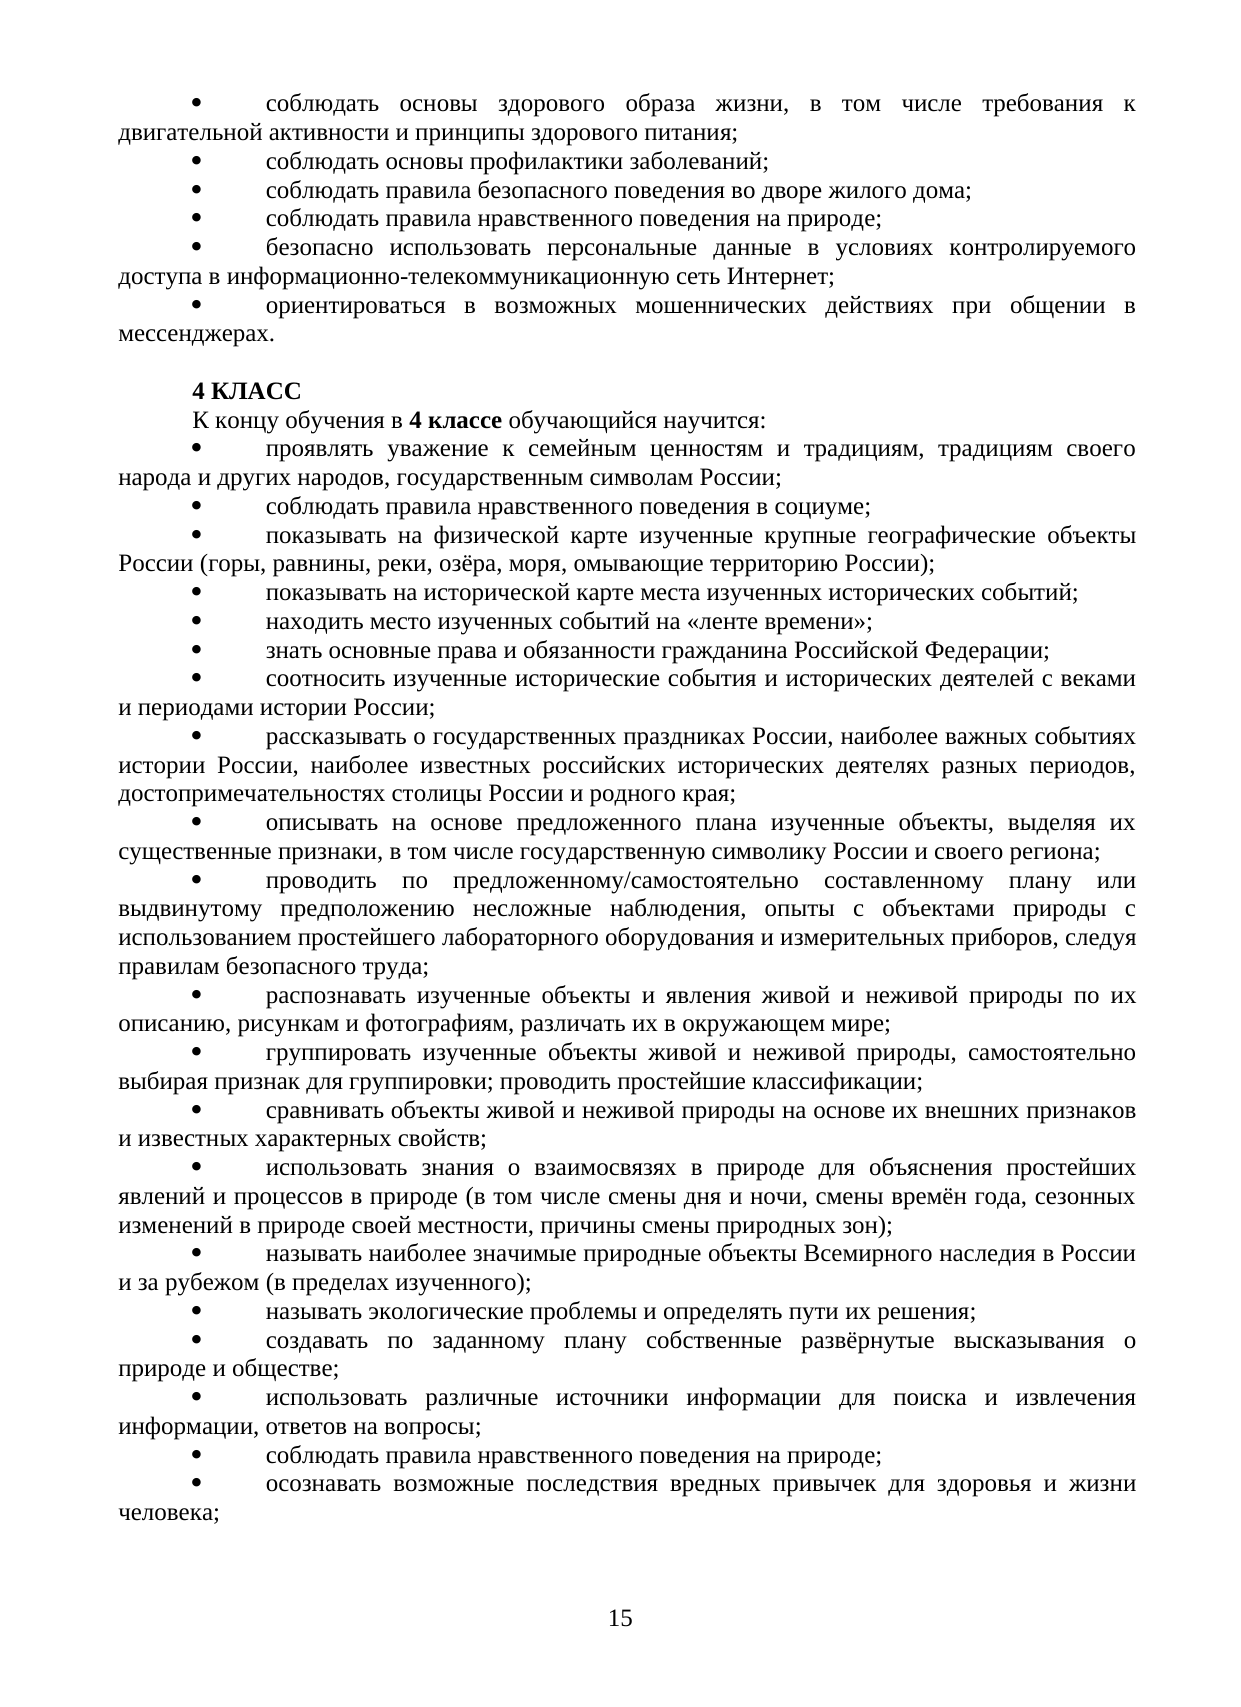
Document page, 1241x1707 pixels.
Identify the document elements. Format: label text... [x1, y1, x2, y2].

text К концу обучения в 4 классе обучающийся научится: [118, 405, 1137, 433]
list осознавать возможные последствия вредных привычек для здоровья и жизни человека; [118, 1468, 1137, 1526]
list показывать на исторической карте места изученных исторических событий; [118, 577, 1137, 606]
list ориентироваться в возможных мошеннических действиях при общении в мессенджерах. [118, 290, 1137, 347]
list находить место изученных событий на «ленте времени»; [118, 606, 1137, 635]
list распознавать изученные объекты и явления живой и неживой природы по их описанию, рисункам и фотографиям, различать их в окружающем мире; [118, 980, 1137, 1037]
list называть экологические проблемы и определять пути их решения; [118, 1296, 1137, 1325]
list соблюдать правила безопасного поведения во дворе жилого дома; [118, 175, 1137, 203]
list безопасно использовать персональные данные в условиях контролируемого доступа в информационно-телекоммуникационную сеть Интернет; [118, 232, 1137, 290]
list соблюдать правила нравственного поведения на природе; [118, 203, 1137, 232]
list рассказывать о государственных праздниках России, наиболее важных событиях истории России, наиболее известных российских исторических деятелях разных периодов, достопримечательностях столицы России и родного края; [118, 721, 1137, 807]
list сравнивать объекты живой и неживой природы на основе их внешних признаков и известных характерных свойств; [118, 1095, 1137, 1152]
list соблюдать правила нравственного поведения в социуме; [118, 491, 1137, 520]
list называть наиболее значимые природные объекты Всемирного наследия в России и за рубежом (в пределах изученного); [118, 1238, 1137, 1296]
list проявлять уважение к семейным ценностям и традициям, традициям своего народа и других народов, государственным символам России; [118, 433, 1137, 491]
list соотносить изученные исторические события и исторических деятелей с веками и периодами истории России; [118, 663, 1137, 721]
list соблюдать правила нравственного поведения на природе; [118, 1440, 1137, 1468]
list создавать по заданному плану собственные развёрнутые высказывания о природе и обществе; [118, 1325, 1137, 1382]
list использовать знания о взаимосвязях в природе для объяснения простейших явлений и процессов в природе (в том числе смены дня и ночи, смены времён года, сезонных изменений в природе своей местности, причины смены природных зон); [118, 1152, 1137, 1238]
list соблюдать основы профилактики заболеваний; [118, 146, 1137, 175]
list использовать различные источники информации для поиска и извлечения информации, ответов на вопросы; [118, 1382, 1137, 1440]
list знать основные права и обязанности гражданина Российской Федерации; [118, 635, 1137, 663]
list группировать изученные объекты живой и неживой природы, самостоятельно выбирая признак для группировки; проводить простейшие классификации; [118, 1037, 1137, 1095]
list соблюдать основы здорового образа жизни, в том числе требования к двигательной активности и принципы здорового питания; [118, 88, 1137, 146]
list проводить по предложенному/самостоятельно составленному плану или выдвинутому предположению несложные наблюдения, опыты с объектами природы с использованием простейшего лабораторного оборудования и измерительных приборов, следуя правилам безопасного труда; [118, 865, 1137, 980]
list показывать на физической карте изученные крупные географические объекты России (горы, равнины, реки, озёра, моря, омывающие территорию России); [118, 520, 1137, 577]
list описывать на основе предложенного плана изученные объекты, выделяя их существенные признаки, в том числе государственную символику России и своего региона; [118, 807, 1137, 865]
text 4 КЛАСС [118, 376, 1137, 405]
